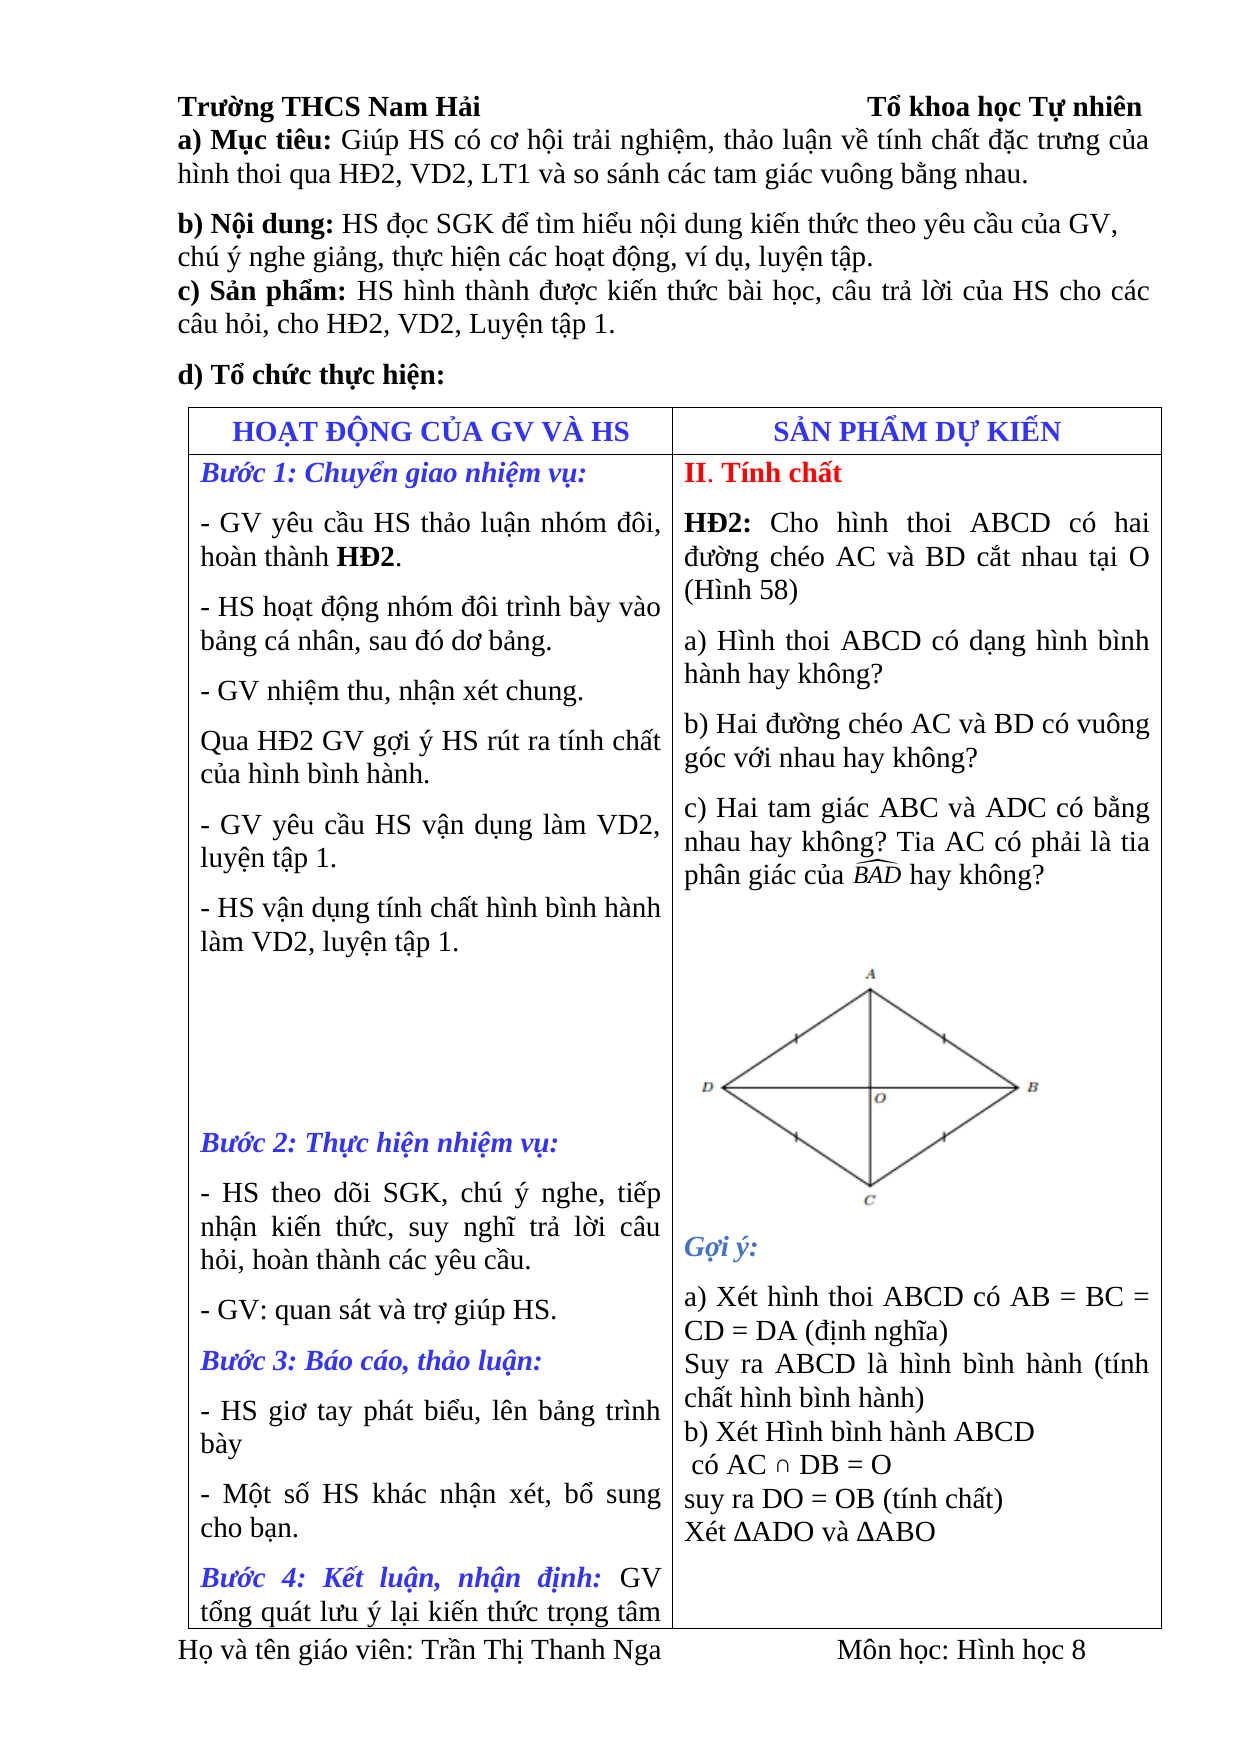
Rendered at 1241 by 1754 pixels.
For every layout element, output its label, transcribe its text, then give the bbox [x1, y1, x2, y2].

picture [683, 957, 1051, 1213]
text a) Mục tiêu: Giúp HS có cơ hội trải nghiệm, thảo luận về tính chất đặc trưng của hình thoi qua HĐ2, VD2, LT1 và so sánh các tam giác vuông bằng nhau. [177, 122, 1152, 189]
table_header SẢN PHẨM DỰ KIẾN [673, 408, 1161, 454]
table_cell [189, 455, 672, 1627]
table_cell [673, 455, 1161, 1627]
text b) Nội dung: HS đọc SGK để tìm hiểu nội dung kiến thức theo yêu cầu của GV, chú ý nghe giảng, thực hiện các hoạt động, ví dụ, luyện tập. [177, 206, 1152, 273]
table_header HOẠT ĐỘNG CỦA GV VÀ HS [189, 408, 672, 454]
text c) Sản phẩm: HS hình thành được kiến thức bài học, câu trả lời của HS cho các câu hỏi, cho HĐ2, VD2, Luyện tập 1. [177, 273, 1152, 340]
text d) Tổ chức thực hiện: [177, 357, 1152, 390]
